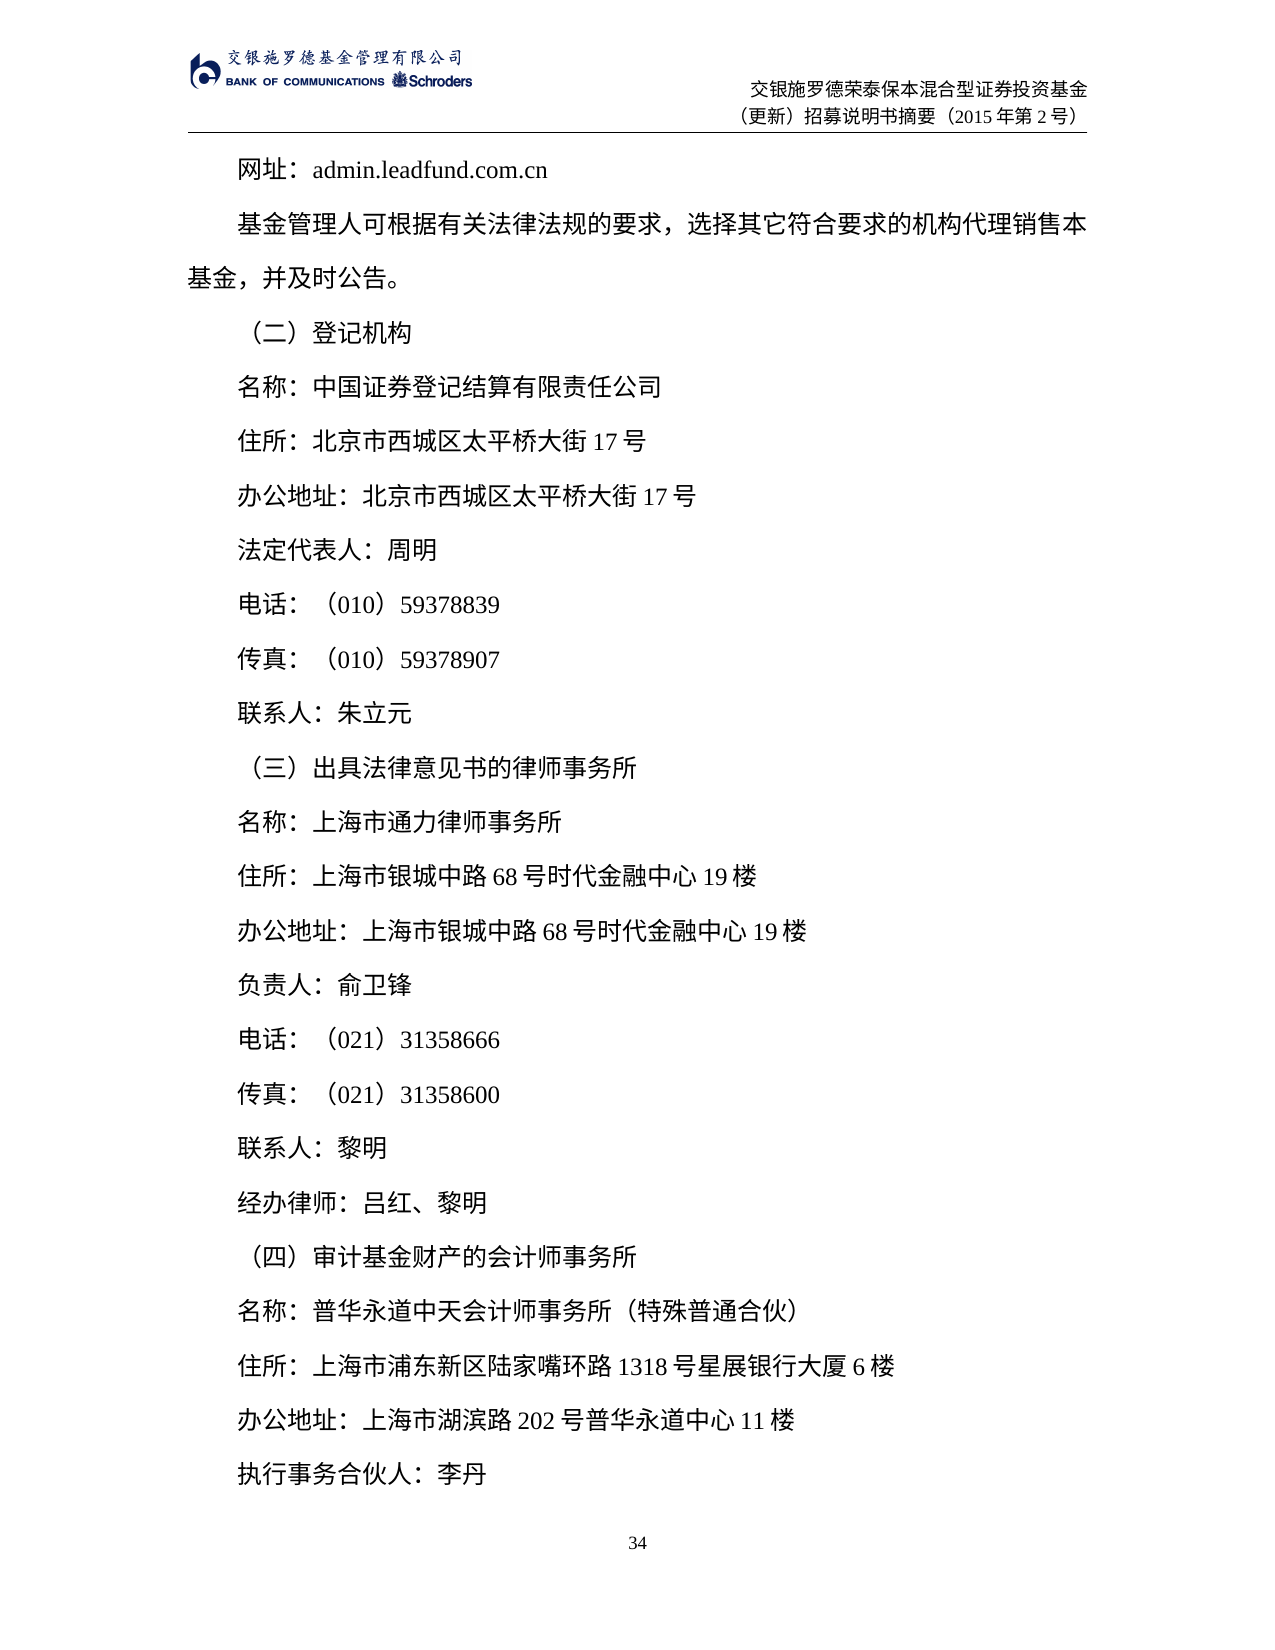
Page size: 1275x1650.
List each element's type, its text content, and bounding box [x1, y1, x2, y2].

text 传真：（010）59378907 [187, 639, 1087, 676]
text （三）出具法律意见书的律师事务所 [187, 748, 1087, 784]
picture [190, 50, 472, 89]
text 传真：（021）31358600 [187, 1074, 1087, 1111]
text 执行事务合伙人：李丹 [187, 1455, 1087, 1491]
text 办公地址：北京市西城区太平桥大街17号 [187, 476, 1087, 512]
text 经办律师：吕红、黎明 [187, 1183, 1087, 1219]
text 办公地址：上海市湖滨路202号普华永道中心11楼 [187, 1401, 1087, 1437]
text 负责人：俞卫锋 [187, 966, 1087, 1002]
text 住所：上海市银城中路68号时代金融中心19楼 [187, 857, 1087, 893]
text 住所：北京市西城区太平桥大街17号 [187, 422, 1087, 458]
text 法定代表人：周明 [187, 531, 1087, 567]
text 名称：中国证券登记结算有限责任公司 [187, 367, 1087, 404]
text 电话：（010）59378839 [187, 585, 1087, 621]
text （四）审计基金财产的会计师事务所 [187, 1237, 1087, 1274]
text 网址：admin.leadfund.com.cn [187, 150, 1087, 186]
text 名称：普华永道中天会计师事务所（特殊普通合伙） [187, 1292, 1087, 1328]
text 名称：上海市通力律师事务所 [187, 802, 1087, 839]
text 联系人：朱立元 [187, 694, 1087, 730]
text 基金管理人可根据有关法律法规的要求，选择其它符合要求的机构代理销售本基金，并及时公告。 [187, 204, 1087, 295]
text 办公地址：上海市银城中路68号时代金融中心19楼 [187, 911, 1087, 947]
text 联系人：黎明 [187, 1129, 1087, 1165]
text 电话：（021）31358666 [187, 1020, 1087, 1056]
text 住所：上海市浦东新区陆家嘴环路1318号星展银行大厦6楼 [187, 1346, 1087, 1382]
text （二）登记机构 [187, 313, 1087, 349]
